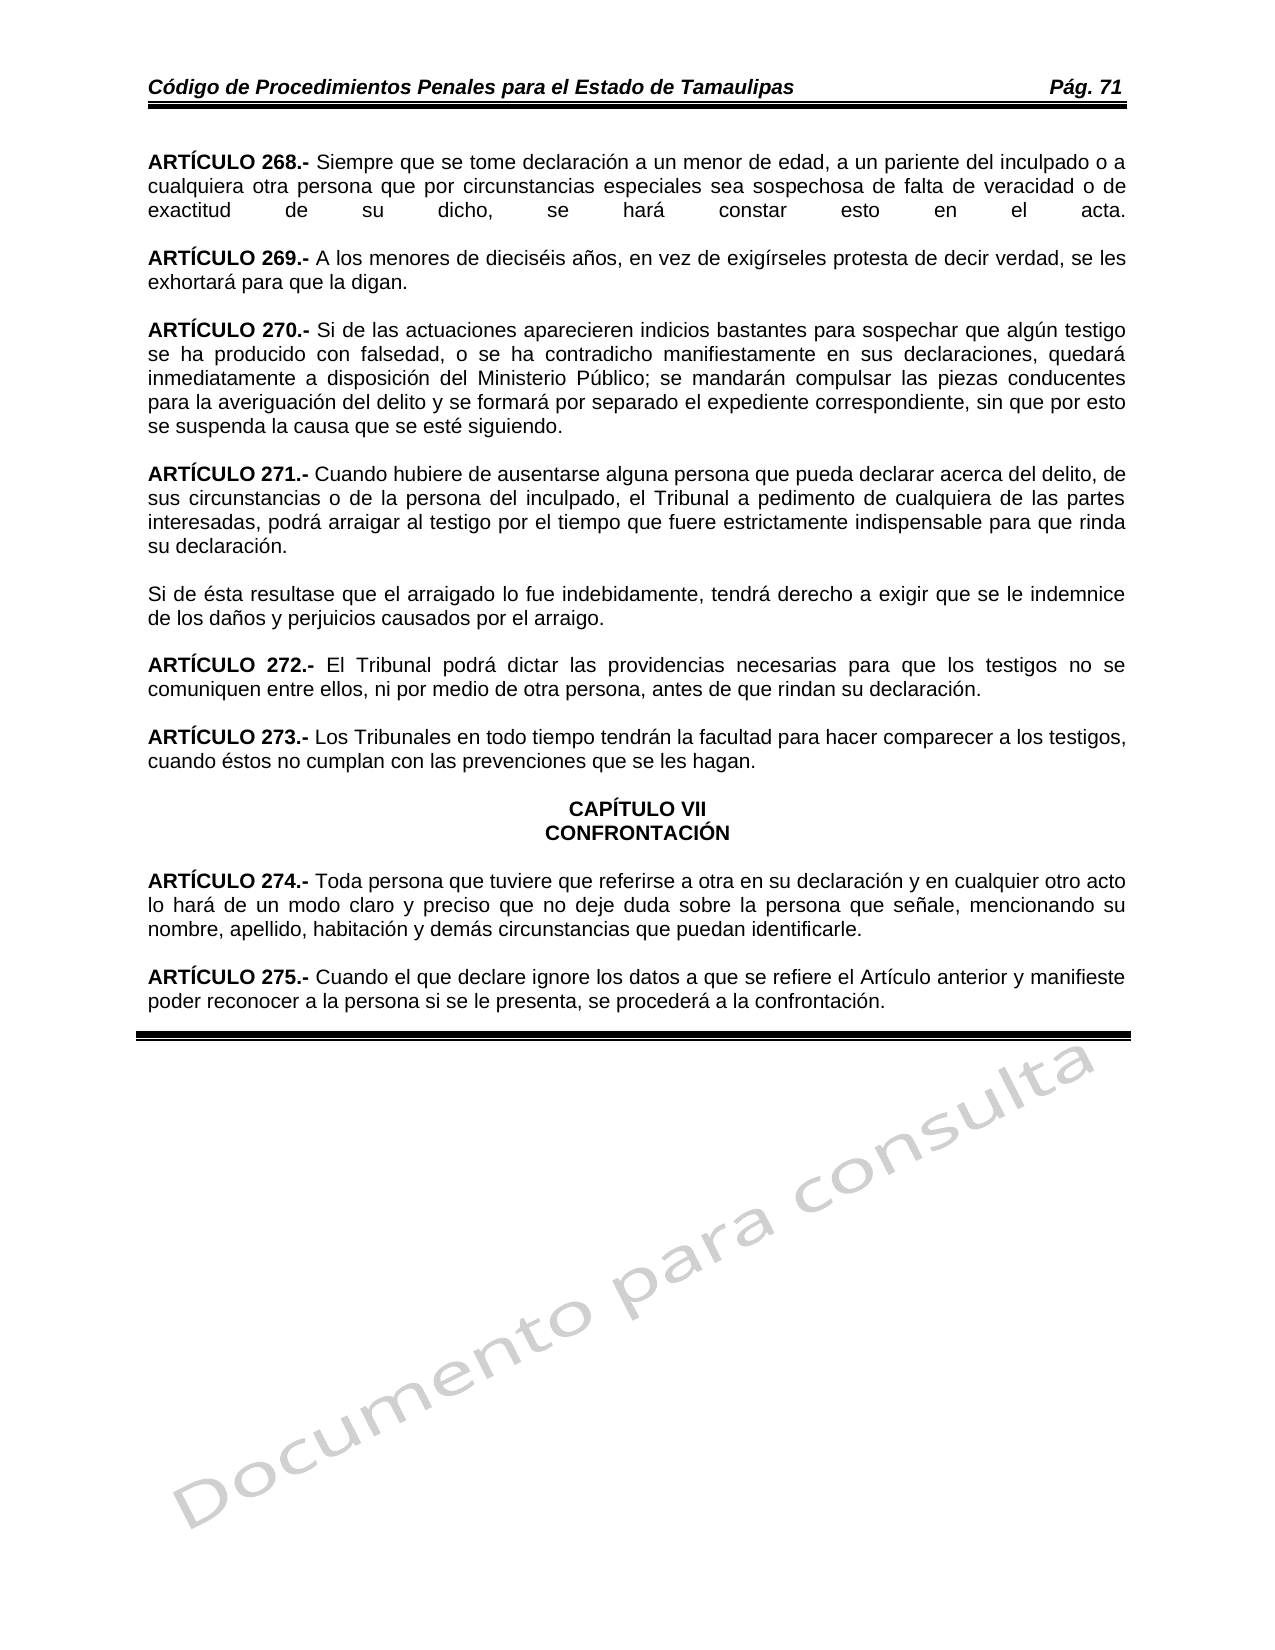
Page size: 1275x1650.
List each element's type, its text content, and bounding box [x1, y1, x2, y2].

text ARTÍCULO 274.- Toda persona que tuviere que referirse a otra en su declaración y en cualquier otro acto lo hará de un modo claro y preciso que no deje duda sobre la persona que señale, mencionando su nombre, apellido, habitación y demás circunstancias que puedan identificarle. [148, 869, 1127, 941]
text ARTÍCULO 272.- El Tribunal podrá dictar las providencias necesarias para que los testigos no se comuniquen entre ellos, ni por medio de otra persona, antes de que rindan su declaración. [148, 653, 1127, 701]
text ARTÍCULO 271.- Cuando hubiere de ausentarse alguna persona que pueda declarar acerca del delito, de sus circunstancias o de la persona del inculpado, el Tribunal a pedimento de cualquiera de las partes interesadas, podrá arraigar al testigo por el tiempo que fuere estrictamente indispensable para que rinda su declaración. [148, 462, 1127, 557]
text ARTÍCULO 268.- Siempre que se tome declaración a un menor de edad, a un pariente del inculpado o a cualquiera otra persona que por circunstancias especiales sea sospechosa de falta de veracidad o de exactitud de su dicho, se hará constar esto en el acta. [148, 150, 1127, 246]
text ARTÍCULO 275.- Cuando el que declare ignore los datos a que se refiere el Artículo anterior y manifieste poder reconocer a la persona si se le presenta, se procederá a la confrontación. [148, 965, 1127, 1013]
text ARTÍCULO 273.- Los Tribunales en todo tiempo tendrán la facultad para hacer comparecer a los testigos, cuando éstos no cumplan con las prevenciones que se les hagan. [148, 725, 1127, 773]
text Si de ésta resultase que el arraigado lo fue indebidamente, tendrá derecho a exigir que se le indemnice de los daños y perjuicios causados por el arraigo. [148, 581, 1127, 629]
text ARTÍCULO 270.- Si de las actuaciones aparecieren indicios bastantes para sospechar que algún testigo se ha producido con falsedad, o se ha contradicho manifiestamente en sus declaraciones, quedará inmediatamente a disposición del Ministerio Público; se mandarán compulsar las piezas conducentes para la averiguación del delito y se formará por separado el expediente correspondiente, sin que por esto se suspenda la causa que se esté siguiendo. [148, 318, 1127, 438]
text ARTÍCULO 269.- A los menores de dieciséis años, en vez de exigírseles protesta de decir verdad, se les exhortará para que la digan. [148, 246, 1127, 294]
text CONFRONTACIÓN [148, 821, 1127, 845]
text CAPÍTULO VII [148, 797, 1127, 821]
